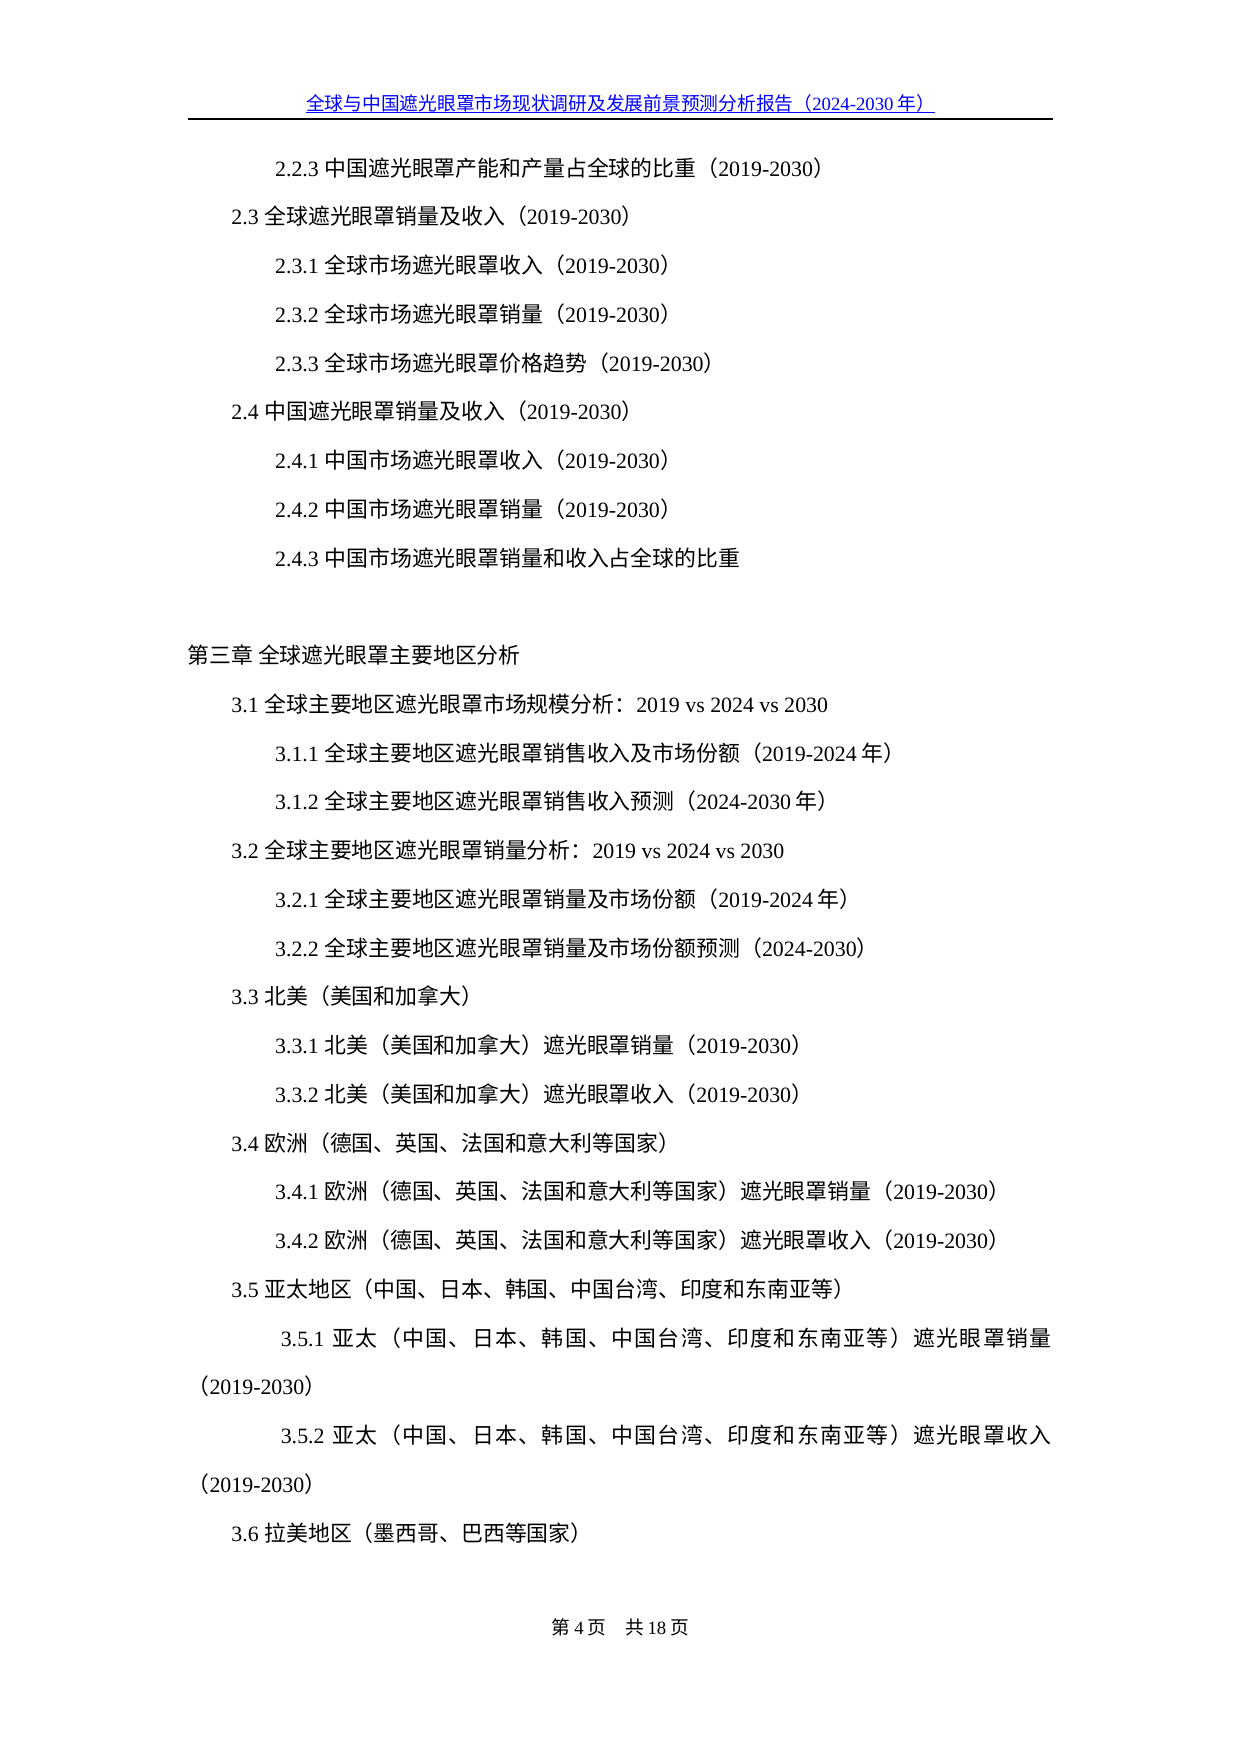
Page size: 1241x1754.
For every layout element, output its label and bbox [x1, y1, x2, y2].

text [187, 150, 1053, 1548]
